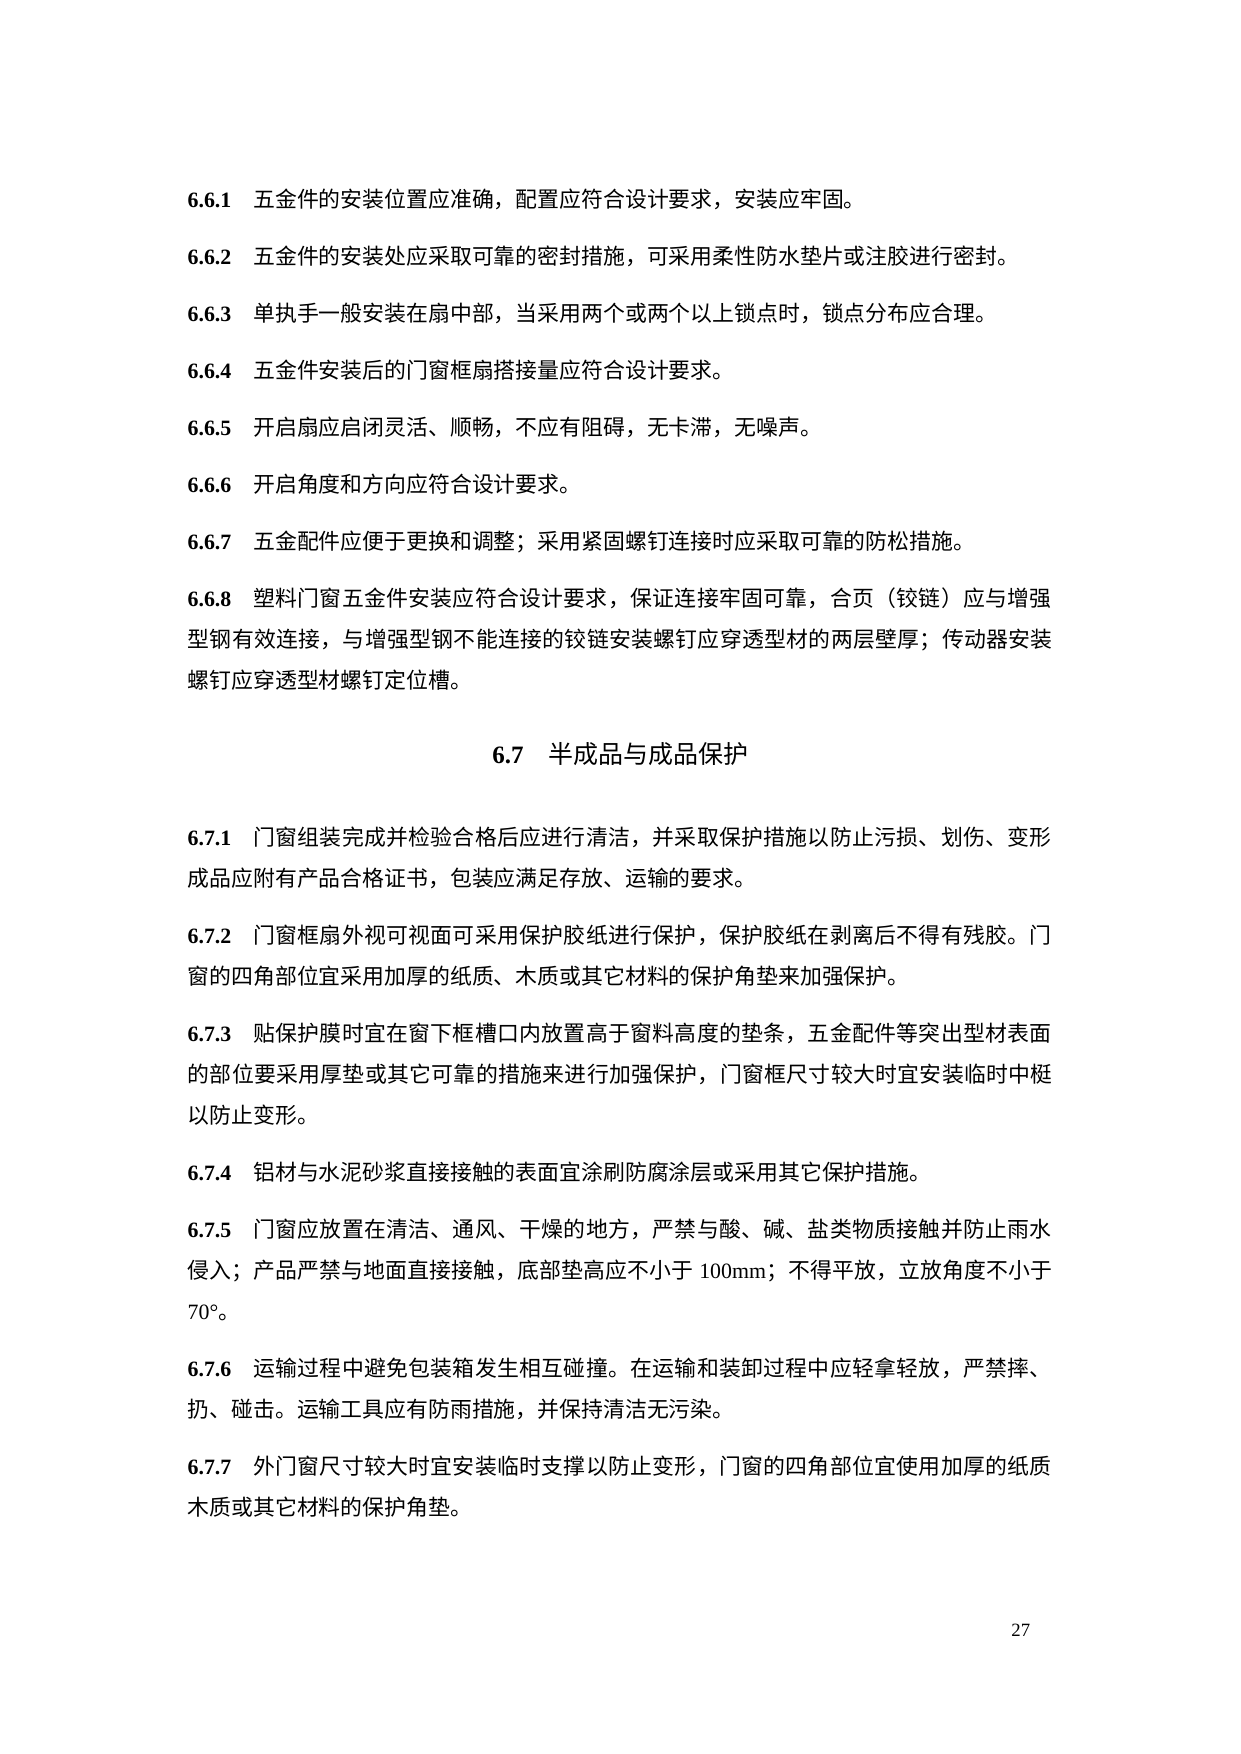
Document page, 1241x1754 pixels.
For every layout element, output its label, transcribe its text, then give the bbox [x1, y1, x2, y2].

text 五金件的安装位置应准确，配置应符合设计要求，安装应牢固。 [187, 181, 1053, 214]
text 塑料门窗五金件安装应符合设计要求，保证连接牢固可靠，合页（铰链）应与增强型钢有效连接，与增强型钢不能连接的铰链安装螺钉应穿透型材的两层壁厚；传动器安装螺钉应穿透型材螺钉定位槽。 [187, 581, 1053, 695]
text 外门窗尺寸较大时宜安装临时支撑以防止变形，门窗的四角部位宜使用加厚的纸质、木质或其它材料的保护角垫。 [187, 1449, 1053, 1522]
text 五金件的安装处应采取可靠的密封措施，可采用柔性防水垫片或注胶进行密封。 [187, 238, 1053, 271]
text 半成品与成品保护 [187, 719, 1053, 785]
text 门窗应放置在清洁、通风、干燥的地方，严禁与酸、碱、盐类物质接触并防止雨水侵入；产品严禁与地面直接接触，底部垫高应不小于100mm；不得平放，立放角度不小于70°。 [187, 1212, 1053, 1326]
text 开启扇应启闭灵活、顺畅，不应有阻碍，无卡滞，无噪声。 [187, 409, 1053, 442]
text 五金配件应便于更换和调整；采用紧固螺钉连接时应采取可靠的防松措施。 [187, 523, 1053, 556]
text 贴保护膜时宜在窗下框槽口内放置高于窗料高度的垫条，五金配件等突出型材表面的部位要采用厚垫或其它可靠的措施来进行加强保护，门窗框尺寸较大时宜安装临时中梃以防止变形。 [187, 1016, 1053, 1130]
text 五金件安装后的门窗框扇搭接量应符合设计要求。 [187, 352, 1053, 385]
text 门窗组装完成并检验合格后应进行清洁，并采取保护措施以防止污损、划伤、变形，成品应附有产品合格证书，包装应满足存放、运输的要求。 [187, 820, 1053, 893]
text 门窗框扇外视可视面可采用保护胶纸进行保护，保护胶纸在剥离后不得有残胶。门窗的四角部位宜采用加厚的纸质、木质或其它材料的保护角垫来加强保护。 [187, 918, 1053, 991]
text 运输过程中避免包装箱发生相互碰撞。在运输和装卸过程中应轻拿轻放，严禁摔、扔、碰击。运输工具应有防雨措施，并保持清洁无污染。 [187, 1351, 1053, 1424]
text 单执手一般安装在扇中部，当采用两个或两个以上锁点时，锁点分布应合理。 [187, 295, 1053, 328]
text 开启角度和方向应符合设计要求。 [187, 466, 1053, 499]
text 铝材与水泥砂浆直接接触的表面宜涂刷防腐涂层或采用其它保护措施。 [187, 1155, 1053, 1187]
